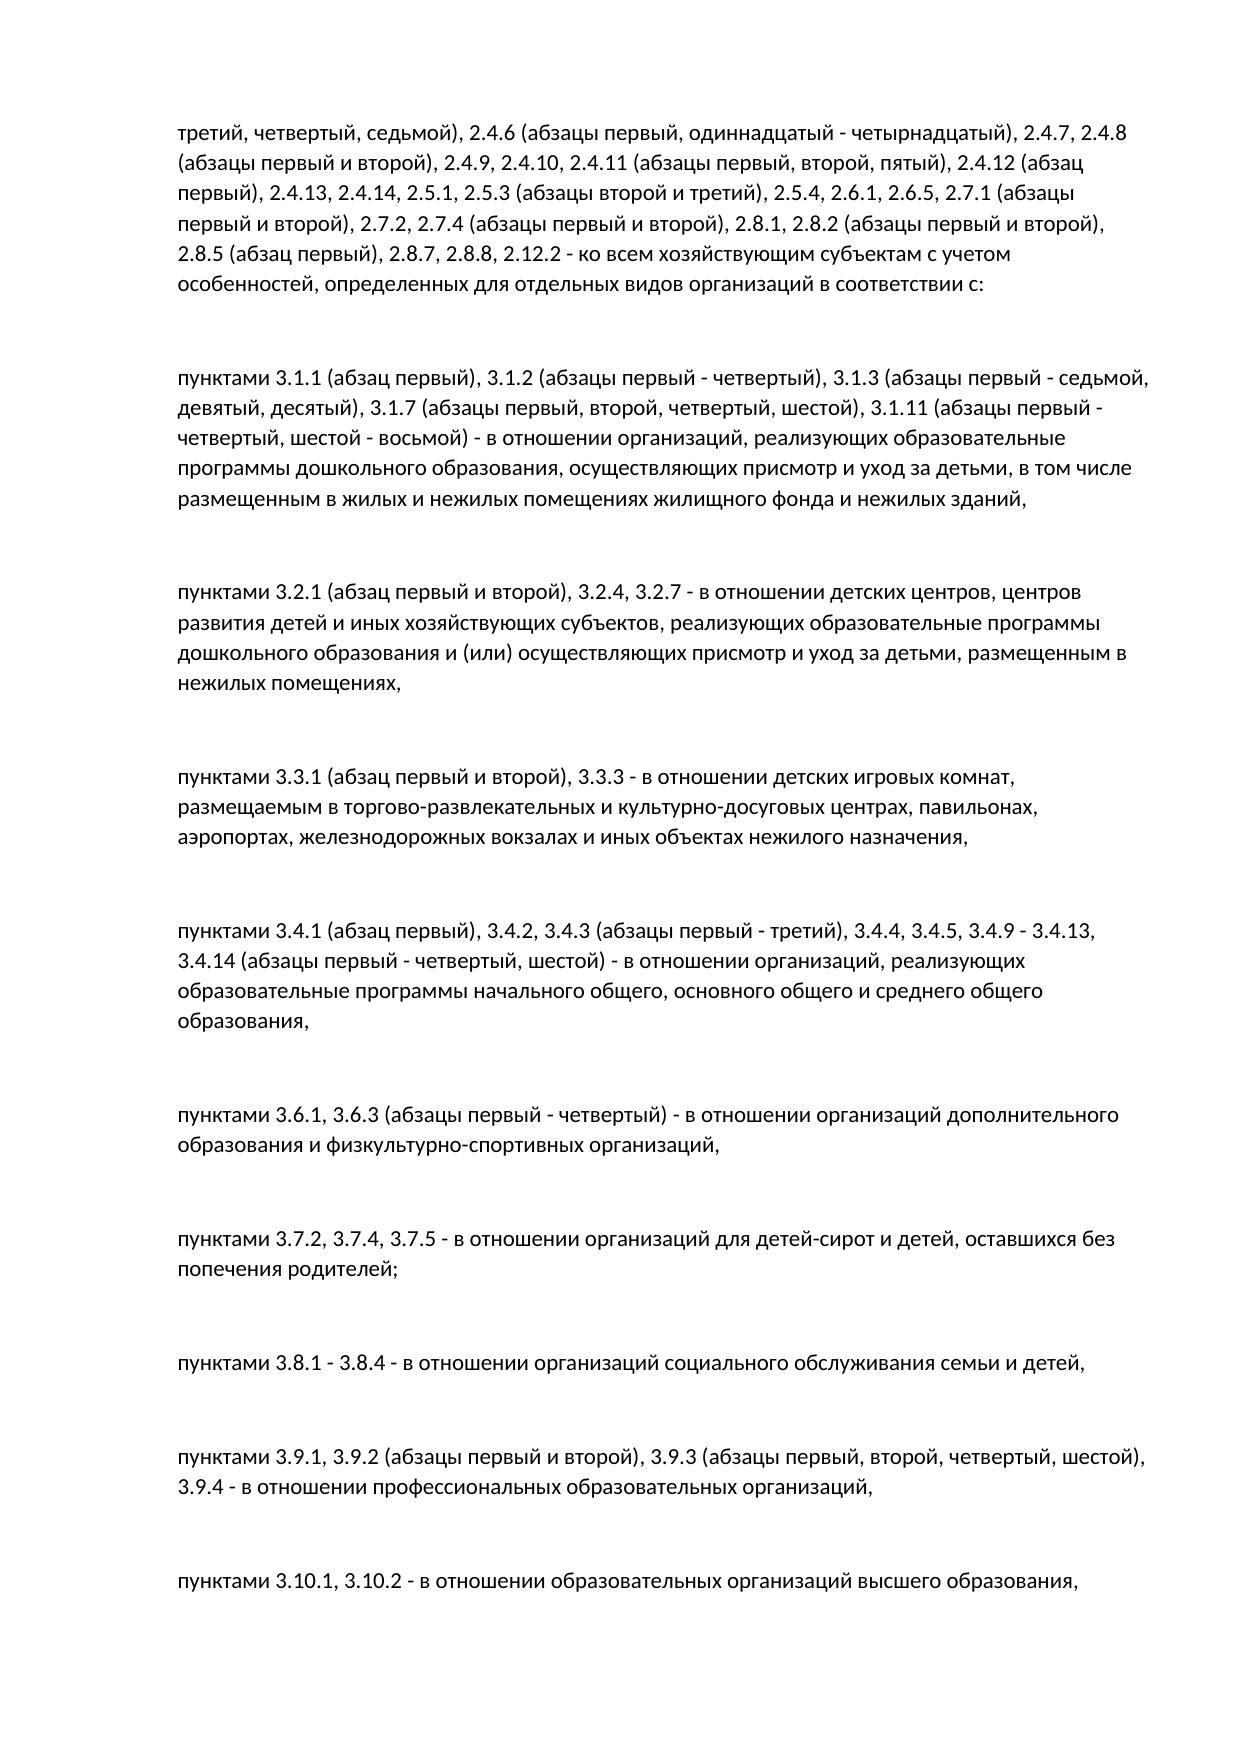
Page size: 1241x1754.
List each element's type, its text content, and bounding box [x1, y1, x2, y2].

text пунктами 3.6.1, 3.6.3 (абзацы первый - четвертый) - в отношении организаций дополнительного образования и физкультурно-спортивных организаций, [177, 1100, 1152, 1159]
text пунктами 3.4.1 (абзац первый), 3.4.2, 3.4.3 (абзацы первый - третий), 3.4.4, 3.4.5, 3.4.9 - 3.4.13, 3.4.14 (абзацы первый - четвертый, шестой) - в отношении организаций, реализующих образовательные программы начального общего, основного общего и среднего общего образования, [177, 916, 1152, 1035]
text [177, 118, 1152, 297]
text пунктами 3.9.1, 3.9.2 (абзацы первый и второй), 3.9.3 (абзацы первый, второй, четвертый, шестой), 3.9.4 - в отношении профессиональных образовательных организаций, [177, 1442, 1152, 1500]
text пунктами 3.3.1 (абзац первый и второй), 3.3.3 - в отношении детских игровых комнат, размещаемым в торгово-развлекательных и культурно-досуговых центрах, павильонах, аэропортах, железнодорожных вокзалах и иных объектах нежилого назначения, [177, 762, 1152, 850]
text пунктами 3.2.1 (абзац первый и второй), 3.2.4, 3.2.7 - в отношении детских центров, центров развития детей и иных хозяйствующих субъектов, реализующих образовательные программы дошкольного образования и (или) осуществляющих присмотр и уход за детьми, размещенным в нежилых помещениях, [177, 577, 1152, 696]
text пунктами 3.7.2, 3.7.4, 3.7.5 - в отношении организаций для детей-сирот и детей, оставшихся без попечения родителей; [177, 1224, 1152, 1283]
text пунктами 3.1.1 (абзац первый), 3.1.2 (абзацы первый - четвертый), 3.1.3 (абзацы первый - седьмой, девятый, десятый), 3.1.7 (абзацы первый, второй, четвертый, шестой), 3.1.11 (абзацы первый - четвертый, шестой - восьмой) - в отношении организаций, реализующих образовательные программы дошкольного образования, осуществляющих присмотр и уход за детьми, в том числе размещенным в жилых и нежилых помещениях жилищного фонда и нежилых зданий, [177, 363, 1152, 512]
text пунктами 3.10.1, 3.10.2 - в отношении образовательных организаций высшего образования, [177, 1566, 1152, 1594]
text пунктами 3.8.1 - 3.8.4 - в отношении организаций социального обслуживания семьи и детей, [177, 1348, 1152, 1376]
